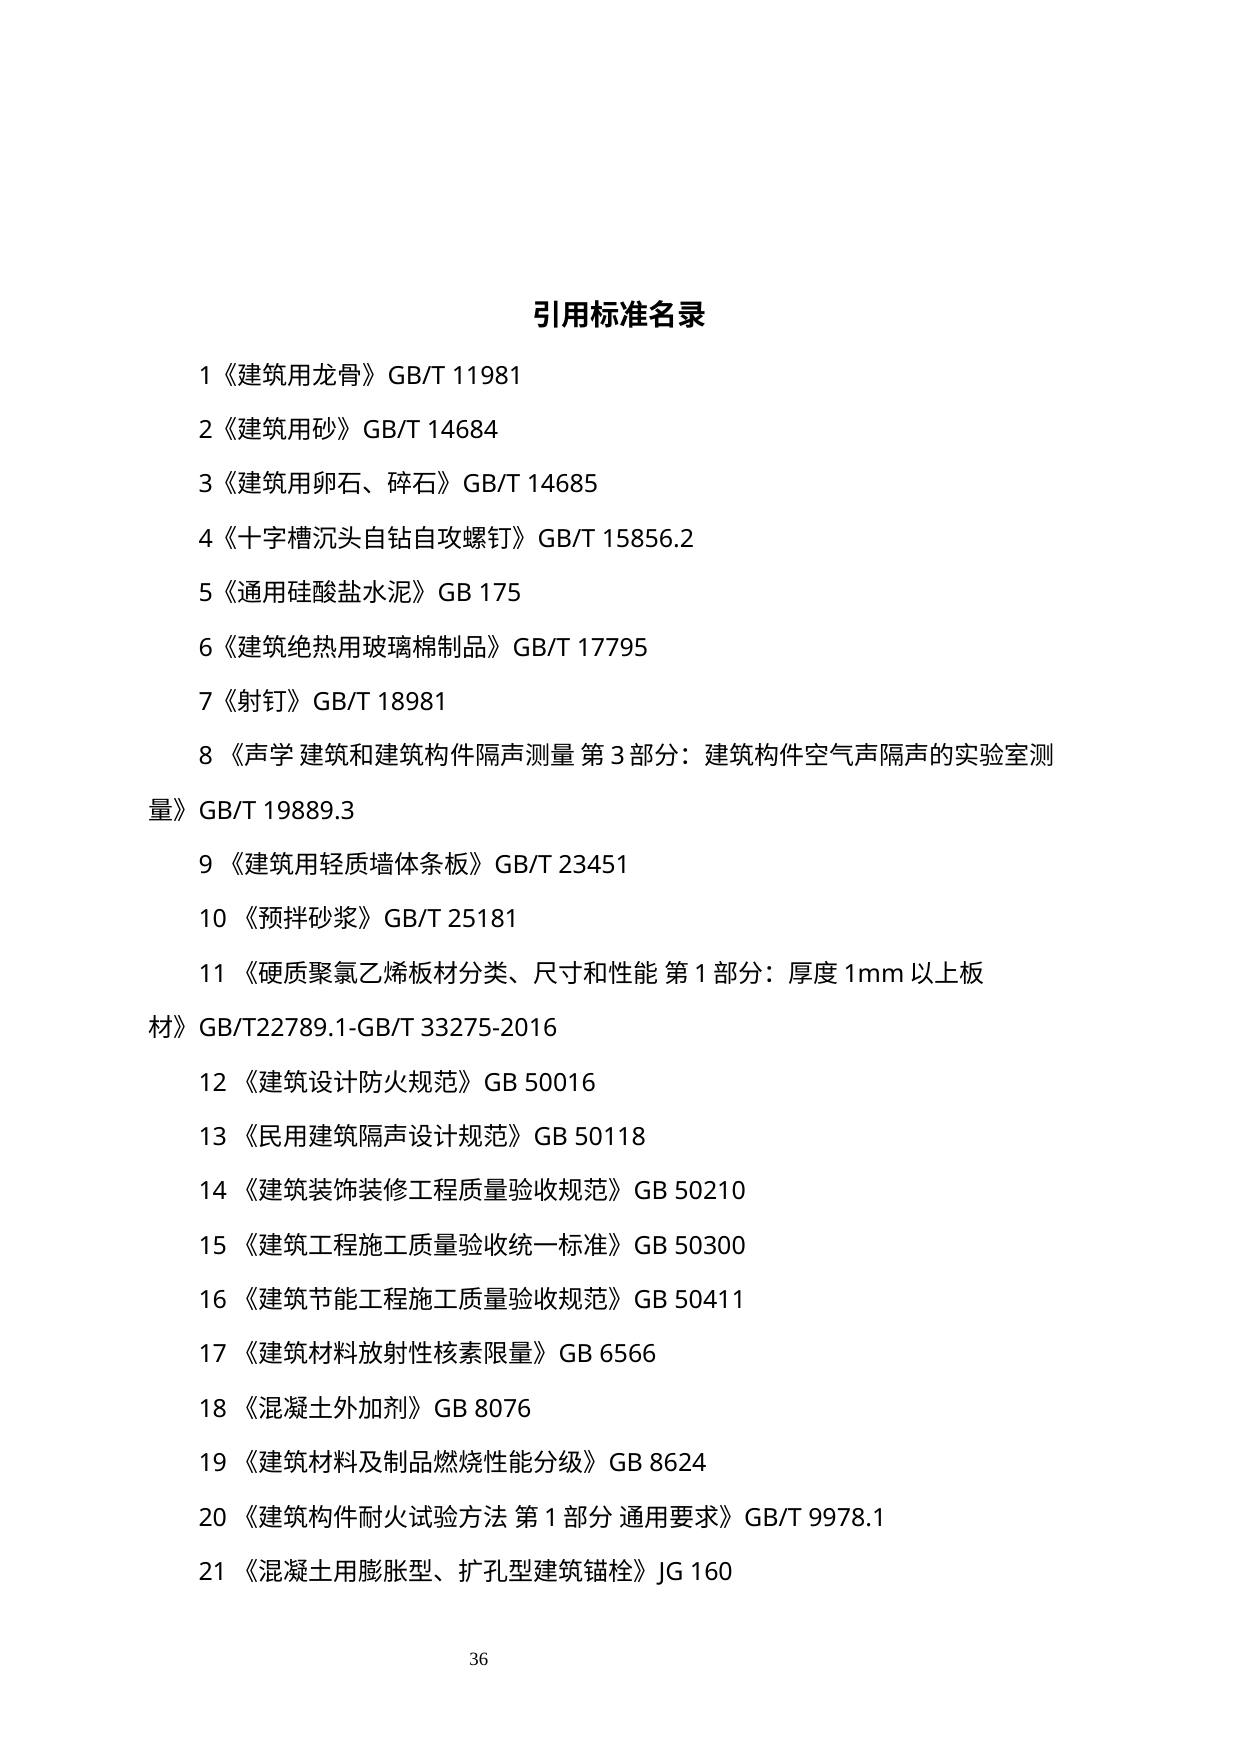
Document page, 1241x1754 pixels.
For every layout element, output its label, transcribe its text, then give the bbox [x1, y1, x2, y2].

text 6《建筑绝热用玻璃棉制品》GB/T 17795 [148, 627, 1090, 663]
text 4《十字槽沉头自钻自攻螺钉》GB/T 15856.2 [148, 518, 1090, 554]
text 20 《建筑构件耐火试验方法 第1部分 通用要求》GB/T 9978.1 [148, 1497, 1090, 1533]
text 10 《预拌砂浆》GB/T 25181 [148, 899, 1090, 935]
text 15 《建筑工程施工质量验收统一标准》GB 50300 [148, 1225, 1090, 1261]
text 19 《建筑材料及制品燃烧性能分级》GB 8624 [148, 1443, 1090, 1479]
text 13 《民用建筑隔声设计规范》GB 50118 [148, 1116, 1090, 1153]
text 9 《建筑用轻质墙体条板》GB/T 23451 [148, 844, 1090, 881]
text 11 《硬质聚氯乙烯板材分类、尺寸和性能 第1部分：厚度1mm以上板材》GB/T22789.1-GB/T 33275-2016 [148, 953, 1090, 1044]
text 2《建筑用砂》GB/T 14684 [148, 409, 1090, 446]
text 21 《混凝土用膨胀型、扩孔型建筑锚栓》JG 160 [148, 1551, 1090, 1588]
text 7《射钉》GB/T 18981 [148, 681, 1090, 718]
text 16 《建筑节能工程施工质量验收规范》GB 50411 [148, 1279, 1090, 1316]
text 5《通用硅酸盐水泥》GB 175 [148, 573, 1090, 609]
text 1《建筑用龙骨》GB/T 11981 [148, 355, 1090, 391]
text 17 《建筑材料放射性核素限量》GB 6566 [148, 1334, 1090, 1370]
text 3《建筑用卵石、碎石》GB/T 14685 [148, 464, 1090, 500]
text 12 《建筑设计防火规范》GB 50016 [148, 1062, 1090, 1098]
subtitle 引用标准名录 [148, 292, 1090, 334]
text 8 《声学 建筑和建筑构件隔声测量 第3部分：建筑构件空气声隔声的实验室测量》GB/T 19889.3 [148, 736, 1090, 826]
text 14 《建筑装饰装修工程质量验收规范》GB 50210 [148, 1171, 1090, 1207]
text 18 《混凝土外加剂》GB 8076 [148, 1388, 1090, 1424]
